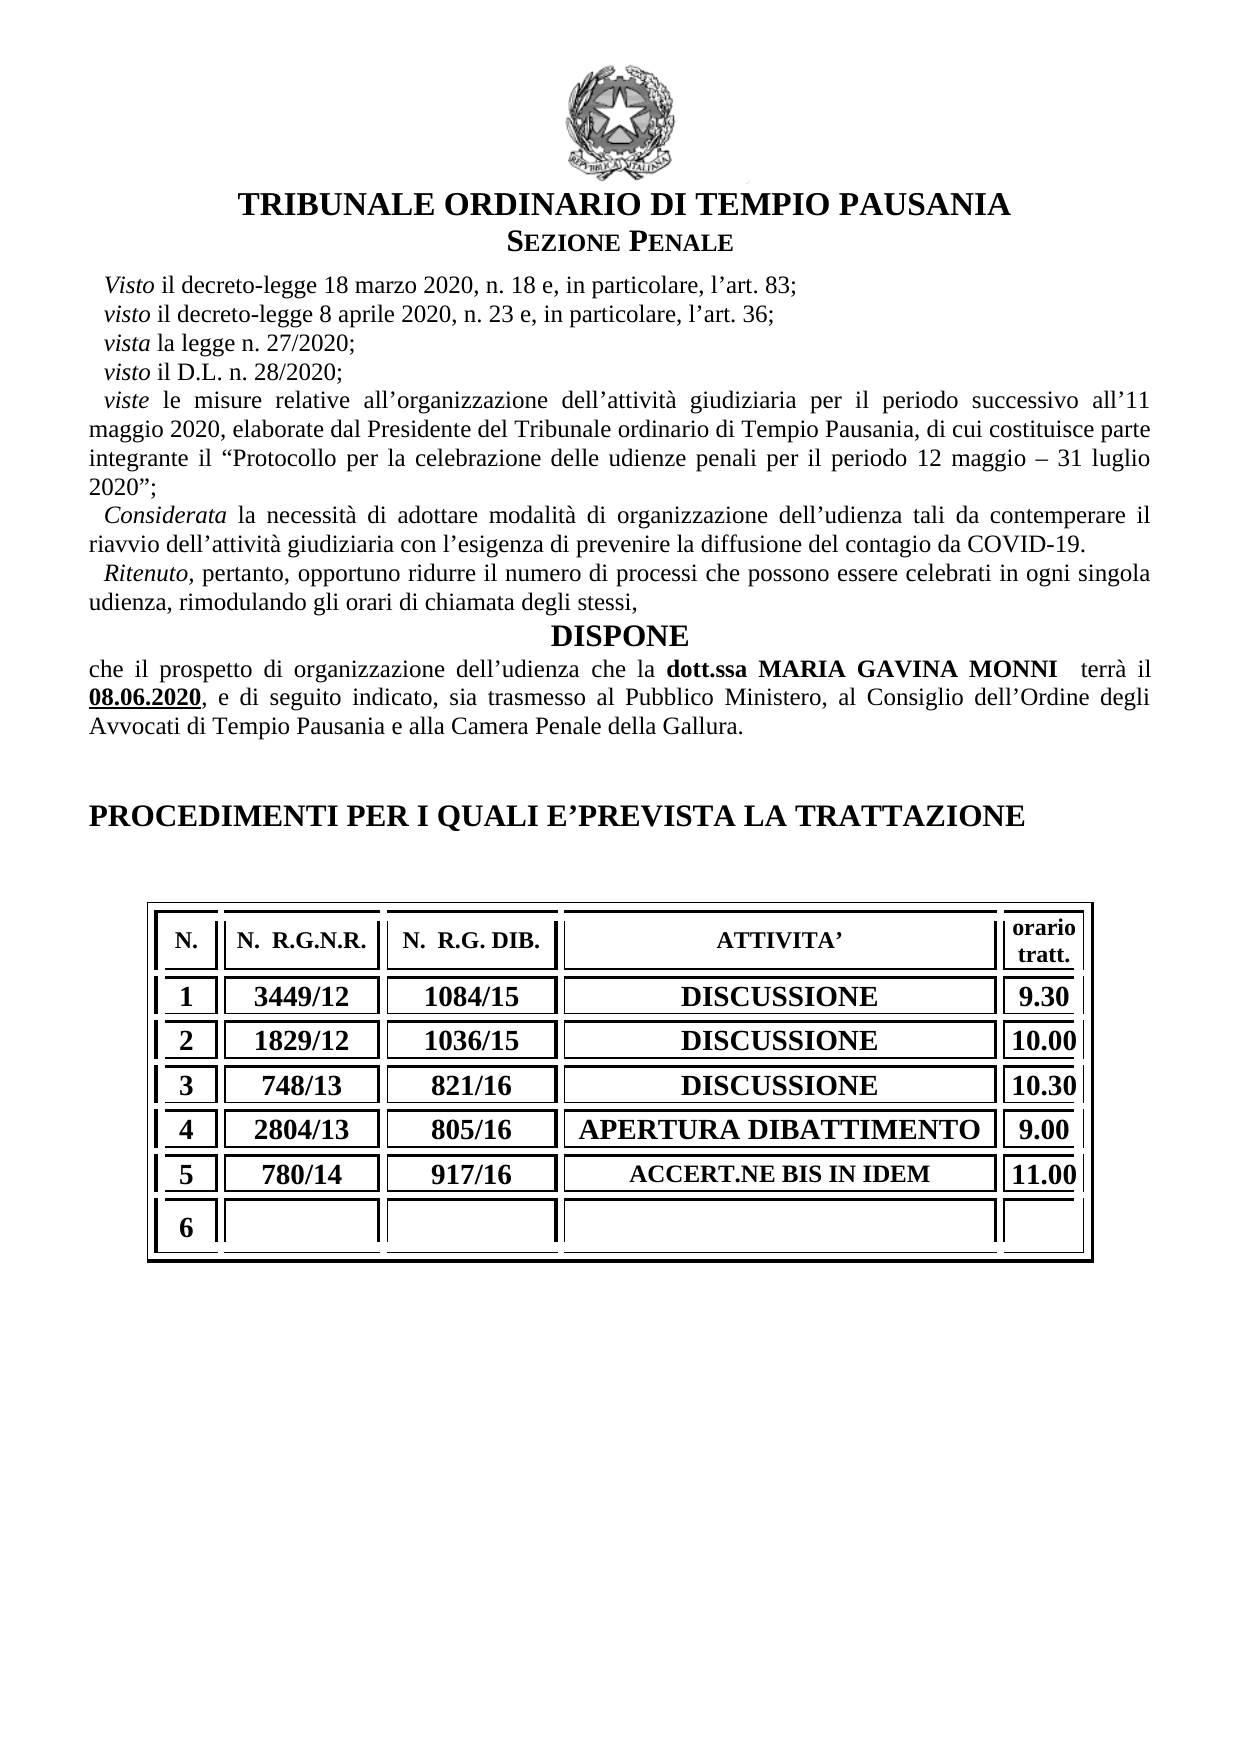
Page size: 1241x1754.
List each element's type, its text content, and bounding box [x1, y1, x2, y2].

text TRIBUNALE ORDINARIO DI TEMPIO PAUSANIA [89, 59, 1152, 222]
table_cell 2804/13 [220, 1101, 383, 1146]
table_cell [220, 1190, 383, 1252]
text Visto il decreto-legge 18 marzo 2020, n. 18 e, in particolare, l’art. 83; [89, 270, 1152, 299]
table_cell 5 [152, 1146, 220, 1190]
table_header N. R.G.N.R. [220, 903, 383, 968]
text che il prospetto di organizzazione dell’udienza che la dott.ssa MARIA GAVINA MONNI terrà il 08.06.2020, e di seguito indicato, sia trasmesso al Pubblico Ministero, al Consiglio dell’Ordine degli Avvocati di Tempio Pausania e alla Camera Penale della Gallura. [89, 654, 1152, 740]
text vista la legge n. 27/2020; [89, 328, 1152, 357]
table_header orario tratt. [1000, 903, 1088, 968]
table_header N. [152, 903, 220, 968]
table_cell 6 [152, 1190, 220, 1252]
table_cell 2 [152, 1013, 220, 1057]
table_cell DISCUSSIONE [560, 968, 999, 1012]
table_cell 780/14 [220, 1146, 383, 1190]
table_cell APERTURA DIBATTIMENTO [560, 1101, 999, 1146]
text Sezione Penale [89, 222, 1152, 258]
table_cell DISCUSSIONE [560, 1013, 999, 1057]
table_cell 1036/15 [383, 1013, 560, 1057]
table_cell 1829/12 [220, 1013, 383, 1057]
table_cell 1084/15 [383, 968, 560, 1012]
text viste le misure relative all’organizzazione dell’attività giudiziaria per il periodo successivo all’11 maggio 2020, elaborate dal Presidente del Tribunale ordinario di Tempio Pausania, di cui costituisce parte integrante il “Protocollo per la celebrazione delle udienze penali per il periodo 12 maggio – 31 luglio 2020”; [89, 385, 1152, 500]
table_cell 10.00 [1000, 1013, 1088, 1057]
table_cell 11.00 [1000, 1146, 1088, 1190]
table_cell 805/16 [383, 1101, 560, 1146]
table_cell [383, 1190, 560, 1252]
table_cell 9.00 [1000, 1101, 1088, 1146]
table_cell 4 [152, 1101, 220, 1146]
table_header N. R.G. DIB. [383, 903, 560, 968]
table_cell DISCUSSIONE [560, 1057, 999, 1101]
table_cell 3 [152, 1057, 220, 1101]
text DISPONE [89, 618, 1152, 654]
table_cell 821/16 [383, 1057, 560, 1101]
text visto il decreto-legge 8 aprile 2020, n. 23 e, in particolare, l’art. 36; [89, 299, 1152, 328]
table_cell [1000, 1190, 1088, 1252]
table_cell 9.30 [1000, 968, 1088, 1012]
table_cell ACCERT.NE BIS IN IDEM [560, 1146, 999, 1190]
table_cell 917/16 [383, 1146, 560, 1190]
table_cell 1 [152, 968, 220, 1012]
table_cell 10.30 [1000, 1057, 1088, 1101]
text Considerata la necessità di adottare modalità di organizzazione dell’udienza tali da contemperare il riavvio dell’attività giudiziaria con l’esigenza di prevenire la diffusione del contagio da COVID-19. [89, 500, 1152, 558]
text visto il D.L. n. 28/2020; [89, 357, 1152, 385]
table_cell [560, 1190, 999, 1252]
table_cell 748/13 [220, 1057, 383, 1101]
table_cell 3449/12 [220, 968, 383, 1012]
text Ritenuto, pertanto, opportuno ridurre il numero di processi che possono essere celebrati in ogni singola udienza, rimodulando gli orari di chiamata degli stessi, [89, 558, 1152, 615]
table_header ATTIVITA’ [560, 903, 999, 968]
text PROCEDIMENTI PER I QUALI E’PREVISTA LA TRATTAZIONE [89, 797, 1152, 833]
